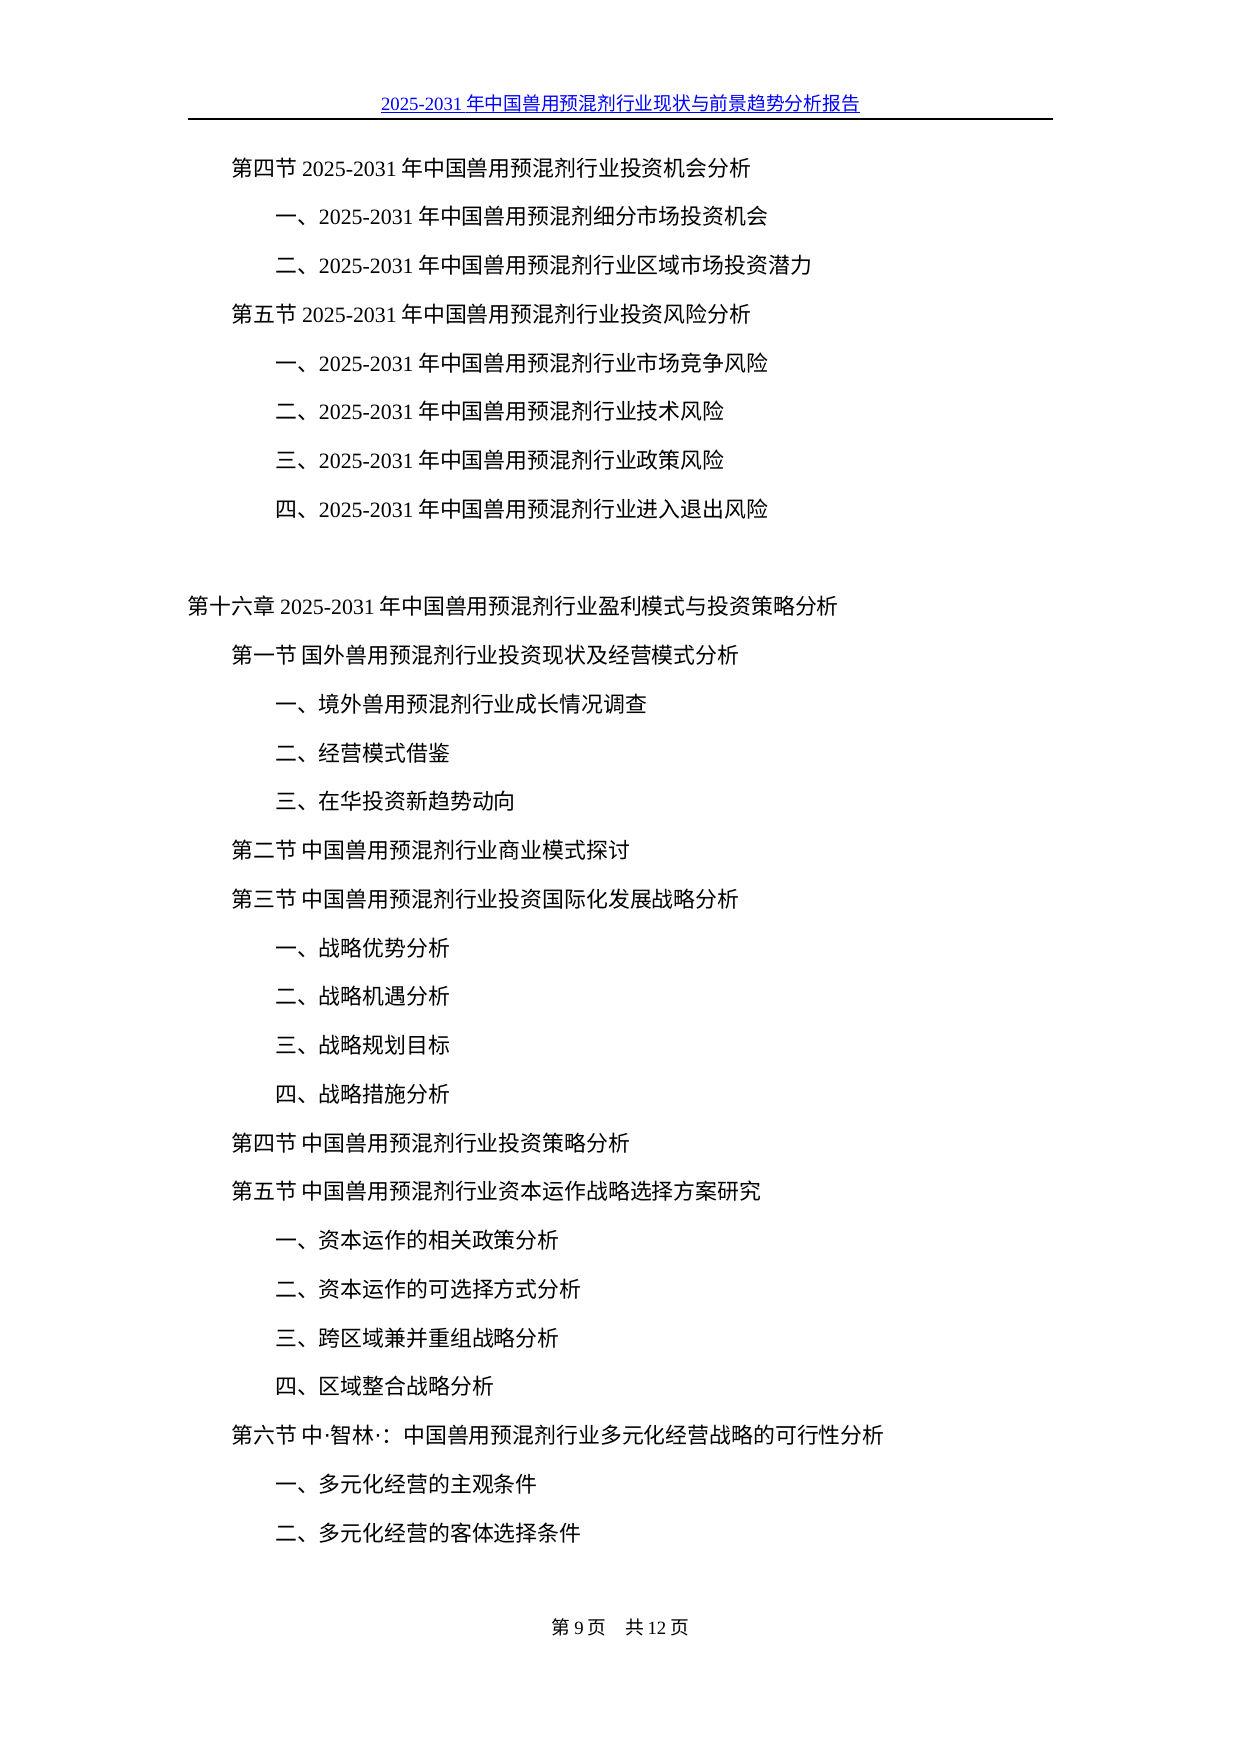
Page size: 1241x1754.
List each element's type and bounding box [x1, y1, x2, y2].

text [187, 150, 1053, 1548]
